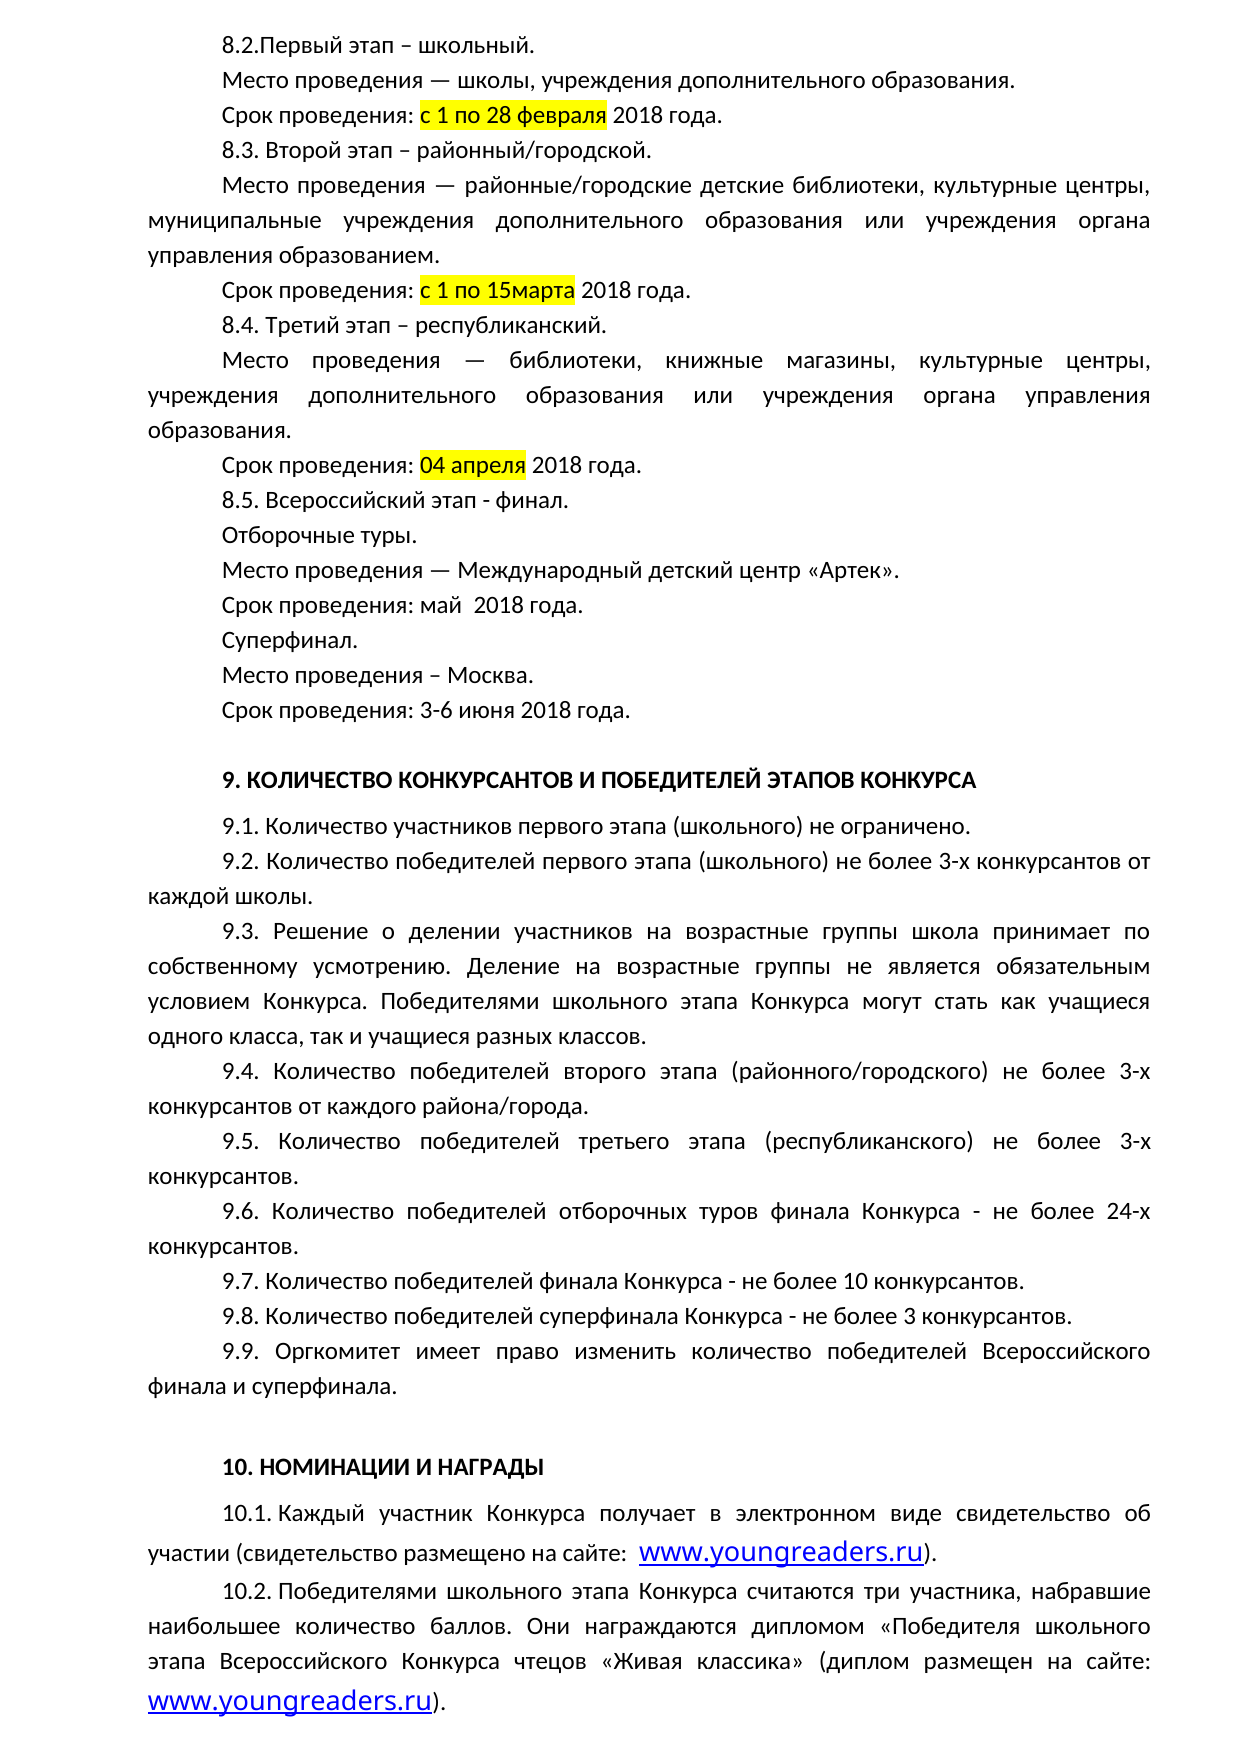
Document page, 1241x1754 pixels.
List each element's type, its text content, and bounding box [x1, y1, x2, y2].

text Место проведения — Международный детский центр «Артек». [148, 554, 1152, 585]
text Место проведения — районные/городские детские библиотеки, культурные центры, муниципальные учреждения дополнительного образования или учреждения органа управления образованием. [148, 169, 1152, 270]
text 10.1. Каждый участник Конкурса получает в электронном виде свидетельство об участии (свидетельство размещено на сайте: www.youngreaders.ru). [148, 1497, 1152, 1570]
text 9. КОЛИЧЕСТВО КОНКУРСАНТОВ И ПОБЕДИТЕЛЕЙ ЭТАПОВ КОНКУРСА [148, 764, 1152, 795]
text Суперфинал. [148, 624, 1152, 655]
text 9.7. Количество победителей финала Конкурса - не более 10 конкурсантов. [148, 1265, 1152, 1296]
text 9.5. Количество победителей третьего этапа (республиканского) не более 3-х конкурсантов. [148, 1125, 1152, 1191]
text 9.2. Количество победителей первого этапа (школьного) не более 3-х конкурсантов от каждой школы. [148, 845, 1152, 911]
text 9.9. Оргкомитет имеет право изменить количество победителей Всероссийского финала и суперфинала. [148, 1335, 1152, 1401]
text 8.5. Всероссийский этап - финал. [148, 484, 1152, 515]
text 8.3. Второй этап – районный/городской. [148, 134, 1152, 165]
text Место проведения – Москва. [148, 659, 1152, 690]
text Срок проведения: 3-6 июня 2018 года. [148, 694, 1152, 725]
text 10.2. Победителями школьного этапа Конкурса считаются три участника, набравшие наибольшее количество баллов. Они награждаются дипломом «Победителя школьного этапа Всероссийского Конкурса чтецов «Живая классика» (диплом размещен на сайте: www.youngreaders.ru). [148, 1575, 1152, 1718]
text 9.1. Количество участников первого этапа (школьного) не ограничено. [148, 810, 1152, 841]
text Место проведения — библиотеки, книжные магазины, культурные центры, учреждения дополнительного образования или учреждения органа управления образования. [148, 344, 1152, 445]
text 9.3. Решение о делении участников на возрастные группы школа принимает по собственному усмотрению. Деление на возрастные группы не является обязательным условием Конкурса. Победителями школьного этапа Конкурса могут стать как учащиеся одного класса, так и учащиеся разных классов. [148, 915, 1152, 1051]
text Срок проведения: с 1 по 15марта 2018 года. [148, 274, 1152, 305]
text 9.6. Количество победителей отборочных туров финала Конкурса - не более 24-х конкурсантов. [148, 1195, 1152, 1261]
text 10. НОМИНАЦИИ И НАГРАДЫ [148, 1451, 1152, 1482]
text Срок проведения: 04 апреля 2018 года. [148, 449, 1152, 480]
text Отборочные туры. [148, 519, 1152, 550]
text 8.2.Первый этап – школьный. [148, 29, 1152, 60]
text Срок проведения: май 2018 года. [148, 589, 1152, 620]
text 8.4. Третий этап – республиканский. [148, 309, 1152, 340]
text 9.4. Количество победителей второго этапа (районного/городского) не более 3-х конкурсантов от каждого района/города. [148, 1055, 1152, 1121]
text Срок проведения: с 1 по 28 февраля 2018 года. [148, 99, 1152, 130]
text 9.8. Количество победителей суперфинала Конкурса - не более 3 конкурсантов. [148, 1300, 1152, 1331]
text Место проведения — школы, учреждения дополнительного образования. [148, 64, 1152, 95]
